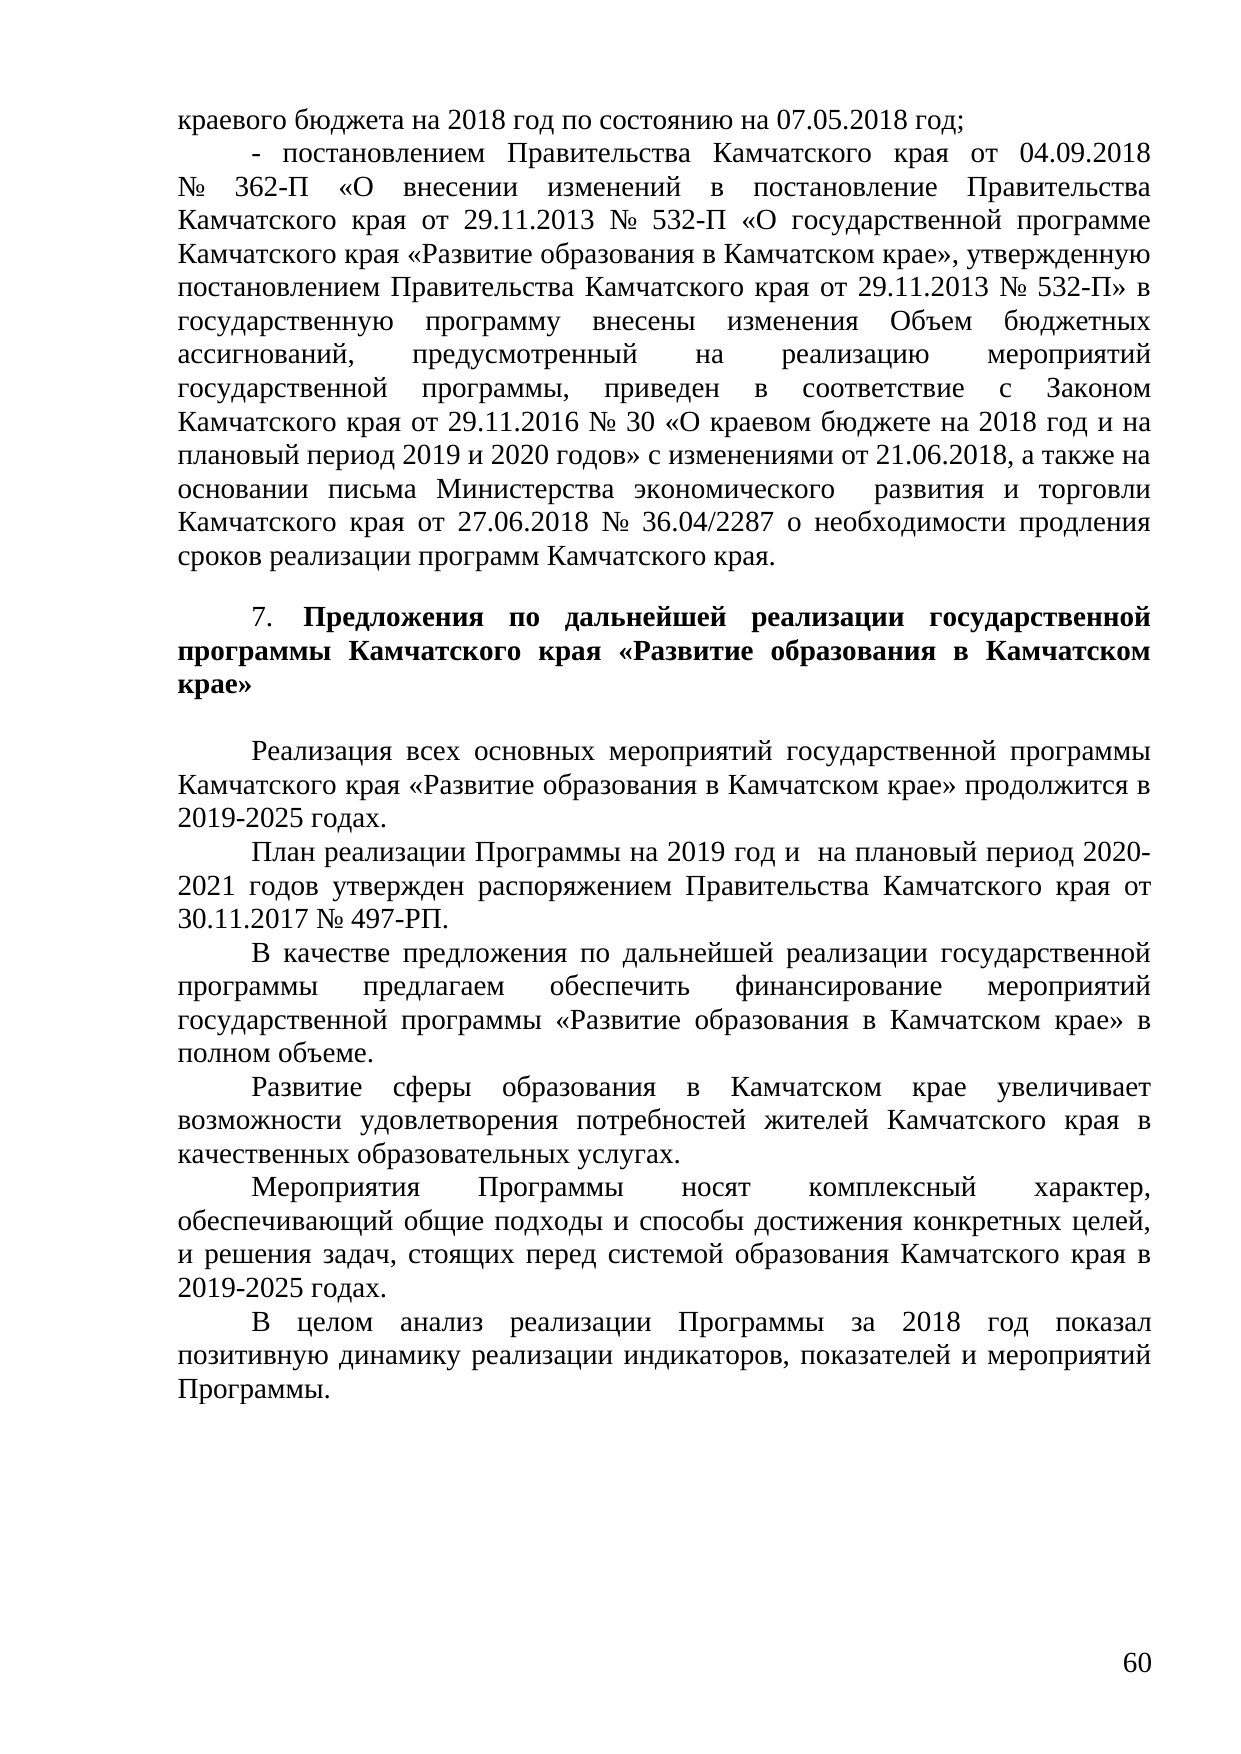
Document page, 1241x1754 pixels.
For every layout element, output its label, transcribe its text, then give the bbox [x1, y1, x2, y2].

text Мероприятия Программы носят комплексный характер, обеспечивающий общие подходы и способы достижения конкретных целей, и решения задач, стоящих перед системой образования Камчатского края в 2019-2025 годах. [177, 1169, 1152, 1304]
text В качестве предложения по дальнейшей реализации государственной программы предлагаем обеспечить финансирование мероприятий государственной программы «Развитие образования в Камчатском крае» в полном объеме. [177, 935, 1152, 1069]
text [177, 102, 1152, 571]
list Предложения по дальнейшей реализации государственной программы Камчатского края «Развитие образования в Камчатском крае» [177, 599, 1152, 700]
text План реализации Программы на 2019 год и на плановый период 2020-2021 годов утвержден распоряжением Правительства Камчатского края от 30.11.2017 № 497-РП. [177, 834, 1152, 935]
text Развитие сферы образования в Камчатском крае увеличивает возможности удовлетворения потребностей жителей Камчатского края в качественных образовательных услугах. [177, 1069, 1152, 1169]
text Реализация всех основных мероприятий государственной программы Камчатского края «Развитие образования в Камчатском крае» продолжится в 2019-2025 годах. [177, 733, 1152, 834]
text В целом анализ реализации Программы за 2018 год показал позитивную динамику реализации индикаторов, показателей и мероприятий Программы. [177, 1304, 1152, 1404]
